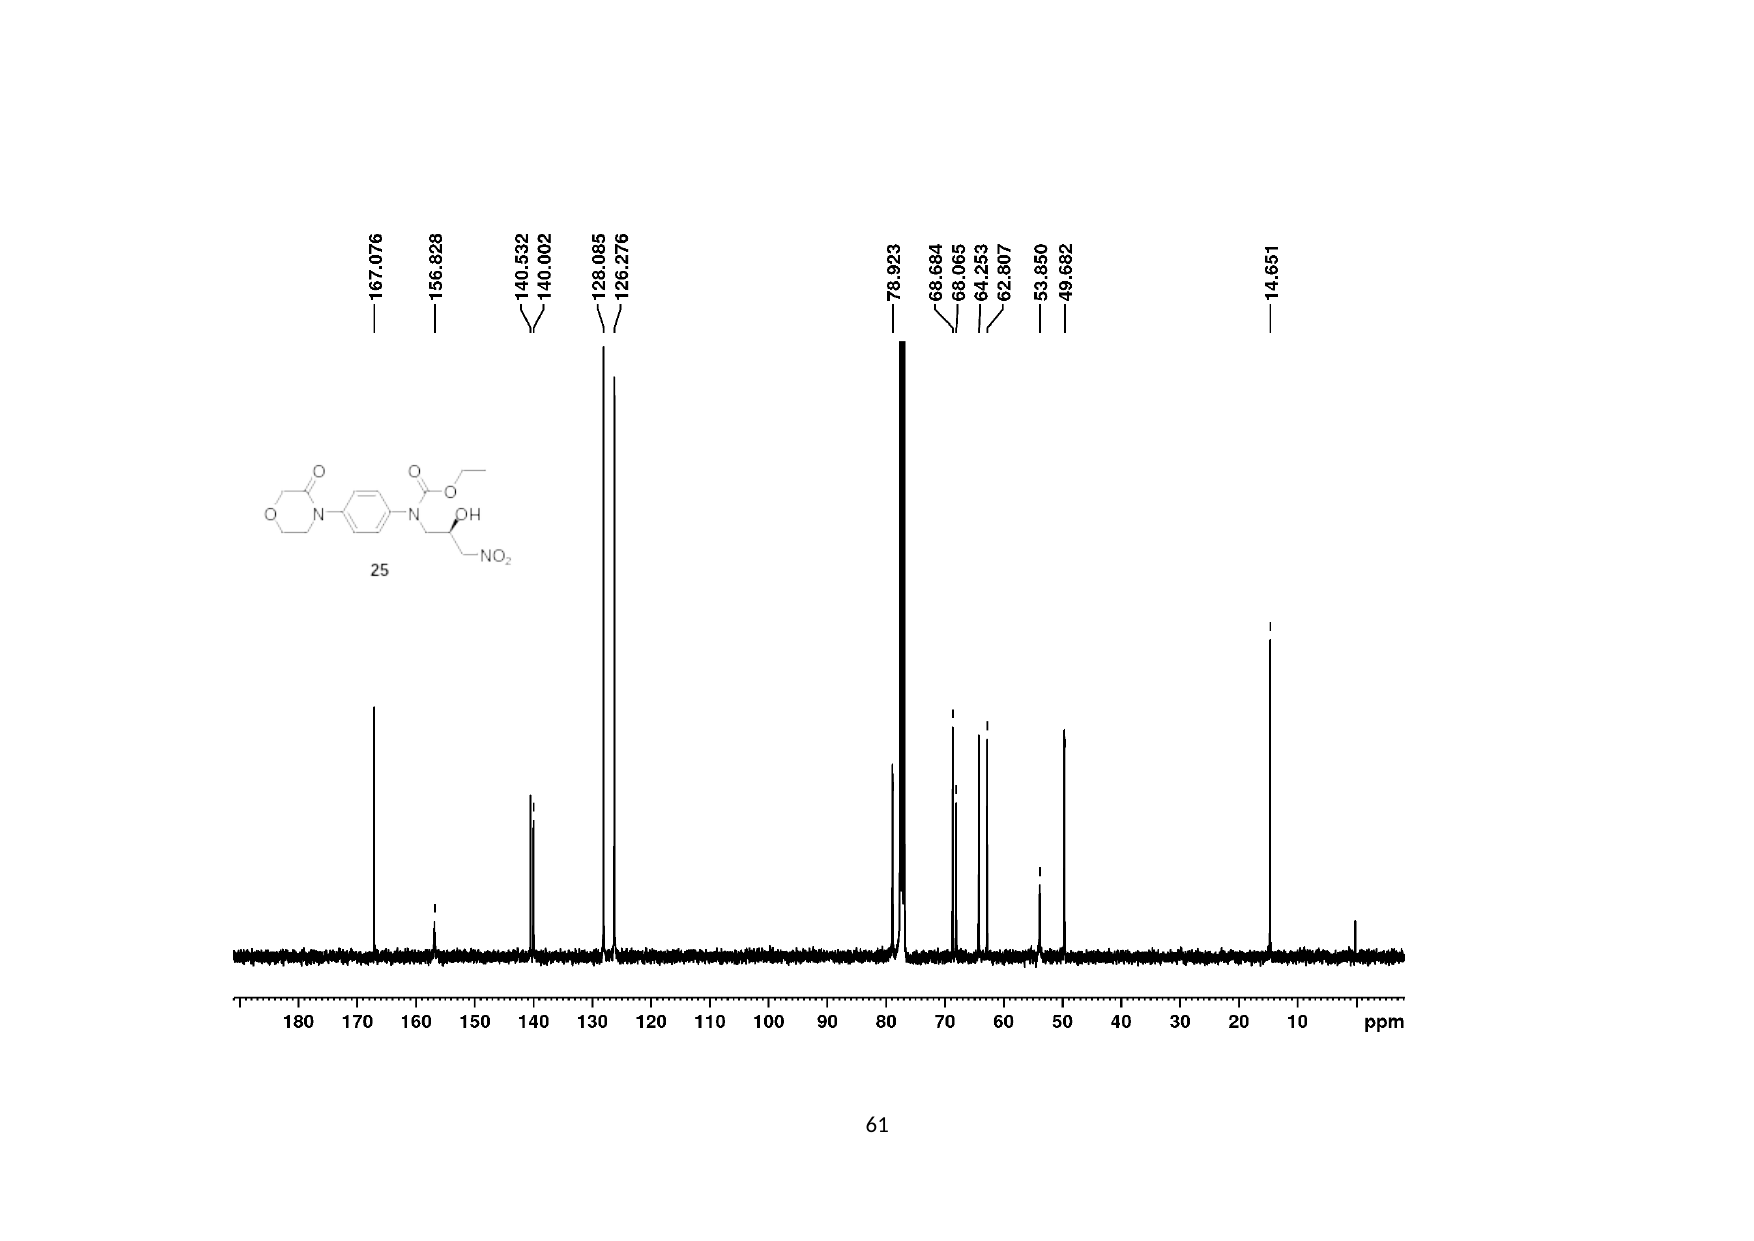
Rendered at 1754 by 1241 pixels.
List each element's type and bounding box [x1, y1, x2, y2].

picture [147, 147, 1485, 1093]
